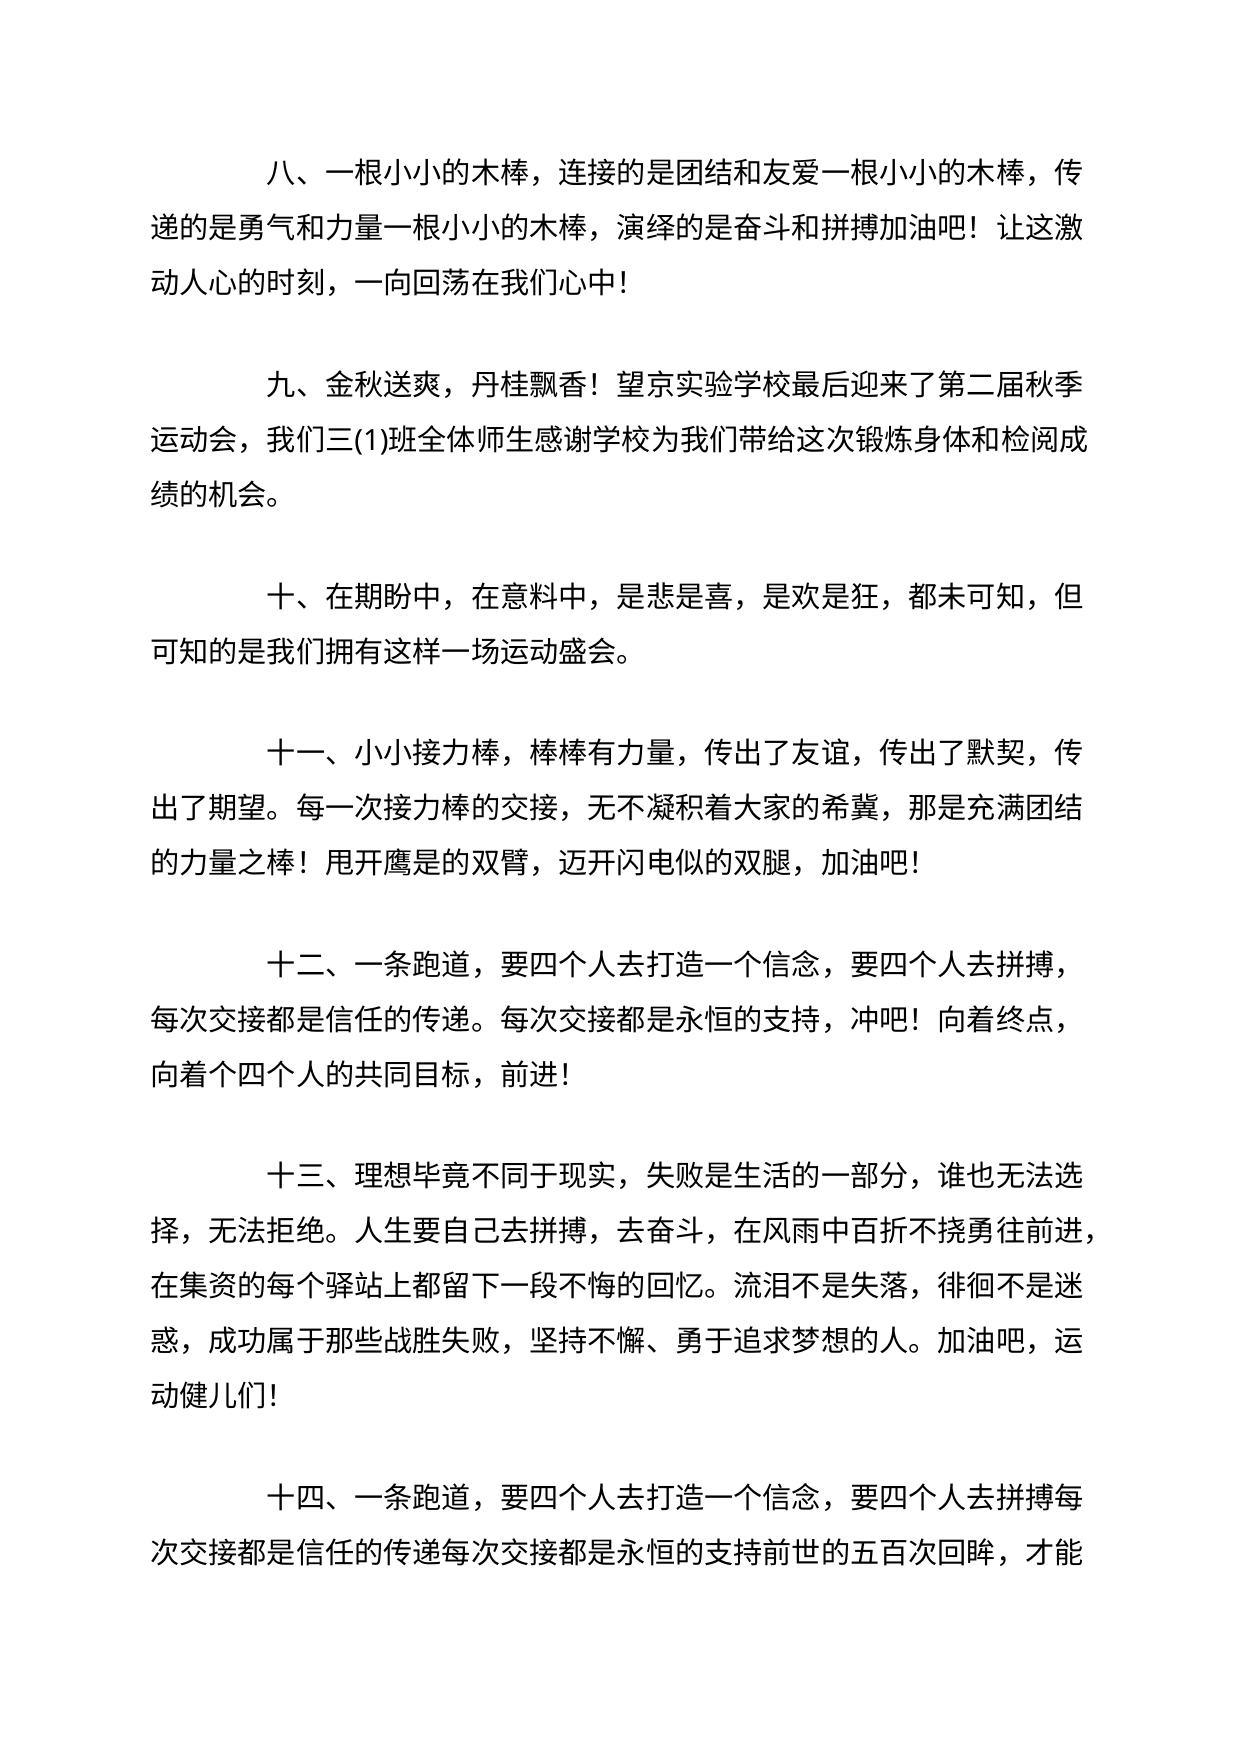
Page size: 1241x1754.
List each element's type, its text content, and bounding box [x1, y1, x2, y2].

text 八、一根小小的木棒，连接的是团结和友爱一根小小的木棒，传递的是勇气和力量一根小小的木棒，演绎的是奋斗和拼搏加油吧！让这激动人心的时刻，一向回荡在我们心中！ [150, 150, 1090, 302]
text 十二、一条跑道，要四个人去打造一个信念，要四个人去拼搏，每次交接都是信任的传递。每次交接都是永恒的支持，冲吧！向着终点，向着个四个人的共同目标，前进！ [150, 941, 1090, 1093]
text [150, 1474, 1090, 1572]
text 十三、理想毕竟不同于现实，失败是生活的一部分，谁也无法选择，无法拒绝。人生要自己去拼搏，去奋斗，在风雨中百折不挠勇往前进，在集资的每个驿站上都留下一段不悔的回忆。流泪不是失落，徘徊不是迷惑，成功属于那些战胜失败，坚持不懈、勇于追求梦想的人。加油吧，运动健儿们！ [150, 1153, 1090, 1415]
text 十、在期盼中，在意料中，是悲是喜，是欢是狂，都未可知，但可知的是我们拥有这样一场运动盛会。 [150, 573, 1090, 670]
text 十一、小小接力棒，棒棒有力量，传出了友谊，传出了默契，传出了期望。每一次接力棒的交接，无不凝积着大家的希冀，那是充满团结的力量之棒！甩开鹰是的双臂，迈开闪电似的双腿，加油吧！ [150, 730, 1090, 882]
text 九、金秋送爽，丹桂飘香！望京实验学校最后迎来了第二届秋季运动会，我们三(1)班全体师生感谢学校为我们带给这次锻炼身体和检阅成绩的机会。 [150, 362, 1090, 514]
